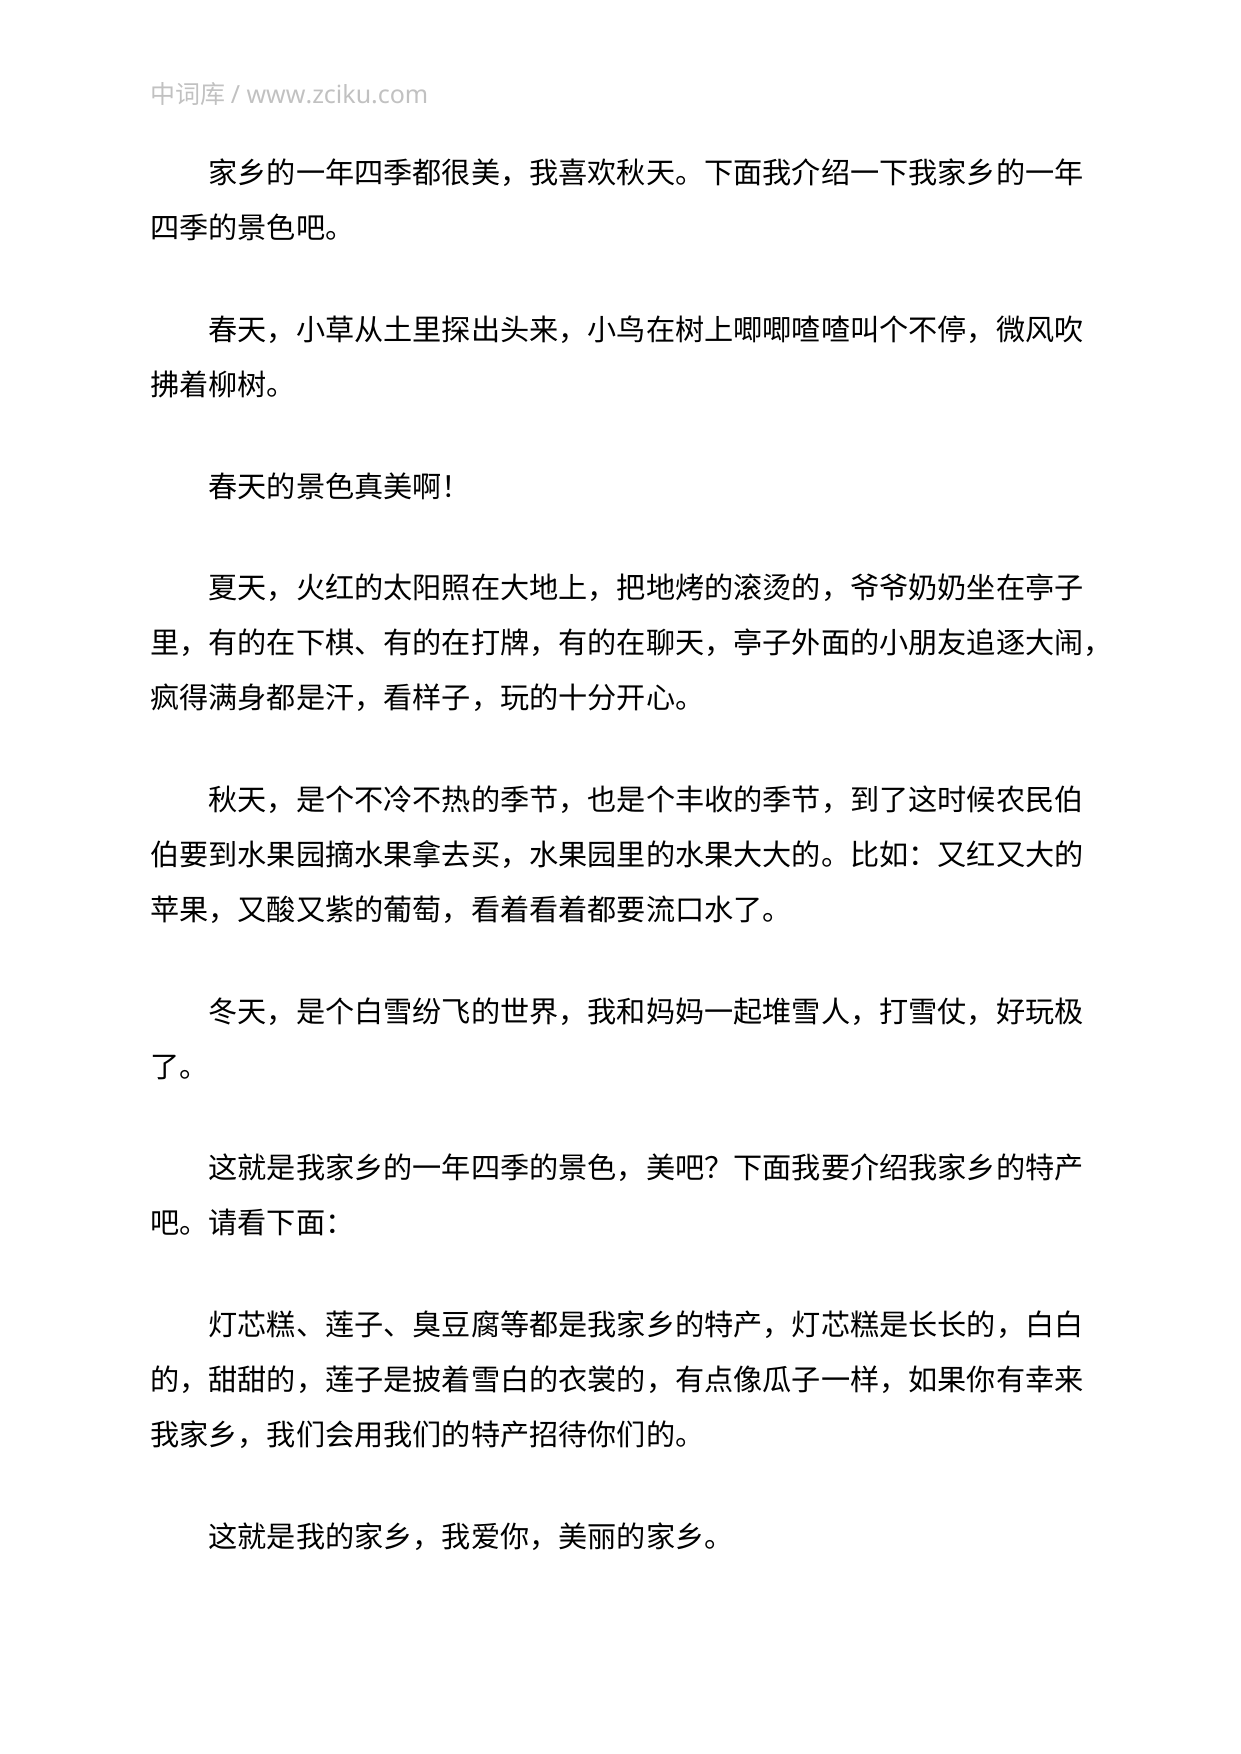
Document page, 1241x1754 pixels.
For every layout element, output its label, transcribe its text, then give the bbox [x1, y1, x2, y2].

text 这就是我家乡的一年四季的景色，美吧？下面我要介绍我家乡的特产吧。请看下面： [150, 1145, 1090, 1242]
text 春天，小草从土里探出头来，小鸟在树上唧唧喳喳叫个不停，微风吹拂着柳树。 [150, 307, 1090, 404]
text 灯芯糕、莲子、臭豆腐等都是我家乡的特产，灯芯糕是长长的，白白的，甜甜的，莲子是披着雪白的衣裳的，有点像瓜子一样，如果你有幸来我家乡，我们会用我们的特产招待你们的。 [150, 1302, 1090, 1454]
text 这就是我的家乡，我爱你，美丽的家乡。 [150, 1513, 1090, 1555]
text 春天的景色真美啊！ [150, 463, 1090, 506]
text 夏天，火红的太阳照在大地上，把地烤的滚烫的，爷爷奶奶坐在亭子里，有的在下棋、有的在打牌，有的在聊天，亭子外面的小朋友追逐大闹，疯得满身都是汗，看样子，玩的十分开心。 [150, 565, 1090, 717]
text 冬天，是个白雪纷飞的世界，我和妈妈一起堆雪人，打雪仗，好玩极了。 [150, 988, 1090, 1085]
text 家乡的一年四季都很美，我喜欢秋天。下面我介绍一下我家乡的一年四季的景色吧。 [150, 150, 1090, 247]
text 秋天，是个不冷不热的季节，也是个丰收的季节，到了这时候农民伯伯要到水果园摘水果拿去买，水果园里的水果大大的。比如：又红又大的苹果，又酸又紫的葡萄，看着看着都要流口水了。 [150, 777, 1090, 929]
